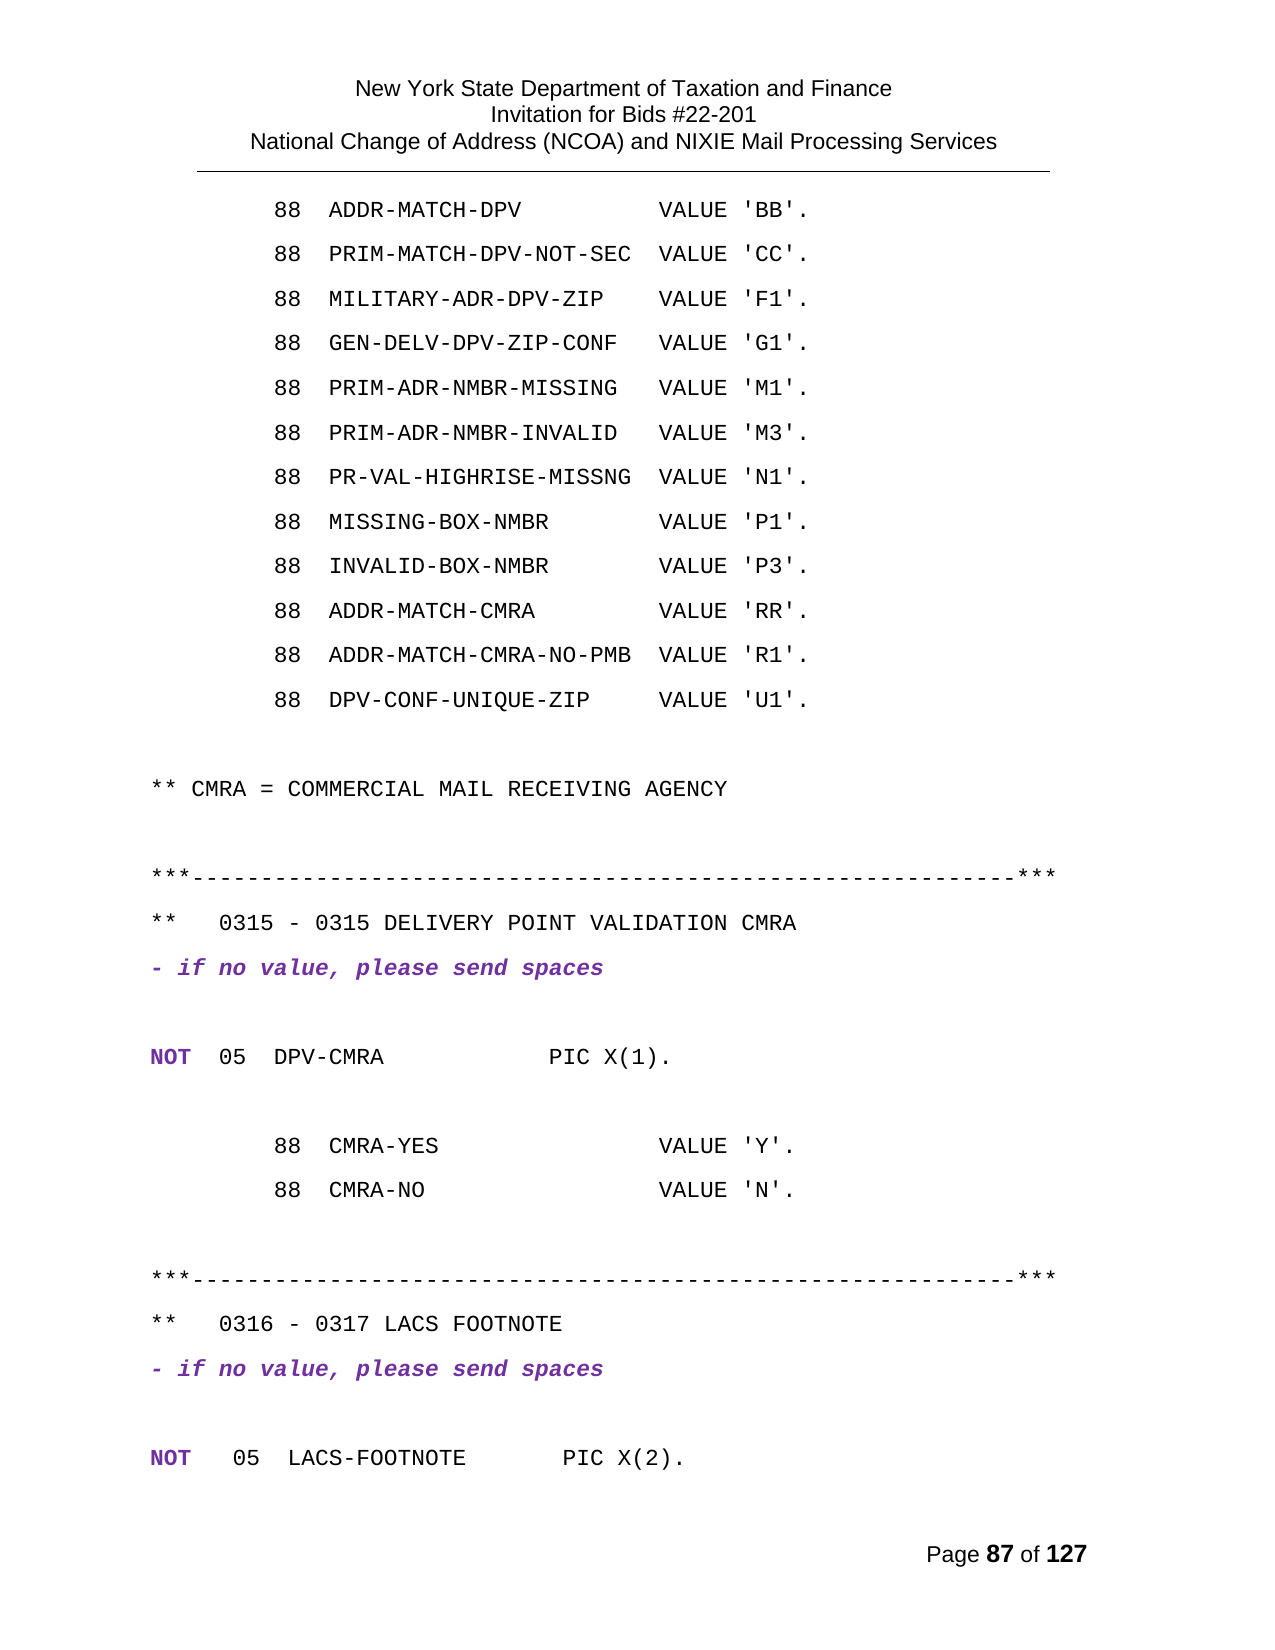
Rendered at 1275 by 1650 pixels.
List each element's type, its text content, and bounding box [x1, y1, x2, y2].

text 88 PRIM-MATCH-DPV-NOT-SEC VALUE 'CC'. [150, 242, 1125, 268]
text - if no value, please send spaces [150, 1357, 1125, 1383]
text 88 CMRA-NO VALUE 'N'. [150, 1179, 1125, 1205]
text ***------------------------------------------------------------*** [150, 867, 1125, 893]
text 88 DPV-CONF-UNIQUE-ZIP VALUE 'U1'. [150, 688, 1125, 714]
text NOT 05 DPV-CMRA PIC X(1). [150, 1045, 1125, 1071]
text 88 ADDR-MATCH-CMRA-NO-PMB VALUE 'R1'. [150, 644, 1125, 670]
text 88 MILITARY-ADR-DPV-ZIP VALUE 'F1'. [150, 287, 1125, 313]
text 88 PRIM-ADR-NMBR-MISSING VALUE 'M1'. [150, 376, 1125, 402]
text 88 MISSING-BOX-NMBR VALUE 'P1'. [150, 510, 1125, 536]
text ***------------------------------------------------------------*** [150, 1268, 1125, 1294]
text ** 0315 - 0315 DELIVERY POINT VALIDATION CMRA [150, 911, 1125, 937]
text ** 0316 - 0317 LACS FOOTNOTE [150, 1312, 1125, 1338]
text 88 GEN-DELV-DPV-ZIP-CONF VALUE 'G1'. [150, 332, 1125, 358]
text - if no value, please send spaces [150, 956, 1125, 982]
text 88 INVALID-BOX-NMBR VALUE 'P3'. [150, 554, 1125, 581]
text ** CMRA = COMMERCIAL MAIL RECEIVING AGENCY [150, 777, 1125, 803]
text 88 ADDR-MATCH-DPV VALUE 'BB'. [150, 198, 1125, 224]
text NOT 05 LACS-FOOTNOTE PIC X(2). [150, 1446, 1125, 1472]
text 88 CMRA-YES VALUE 'Y'. [150, 1134, 1125, 1160]
text 88 PRIM-ADR-NMBR-INVALID VALUE 'M3'. [150, 421, 1125, 447]
text 88 PR-VAL-HIGHRISE-MISSNG VALUE 'N1'. [150, 465, 1125, 491]
text 88 ADDR-MATCH-CMRA VALUE 'RR'. [150, 599, 1125, 625]
